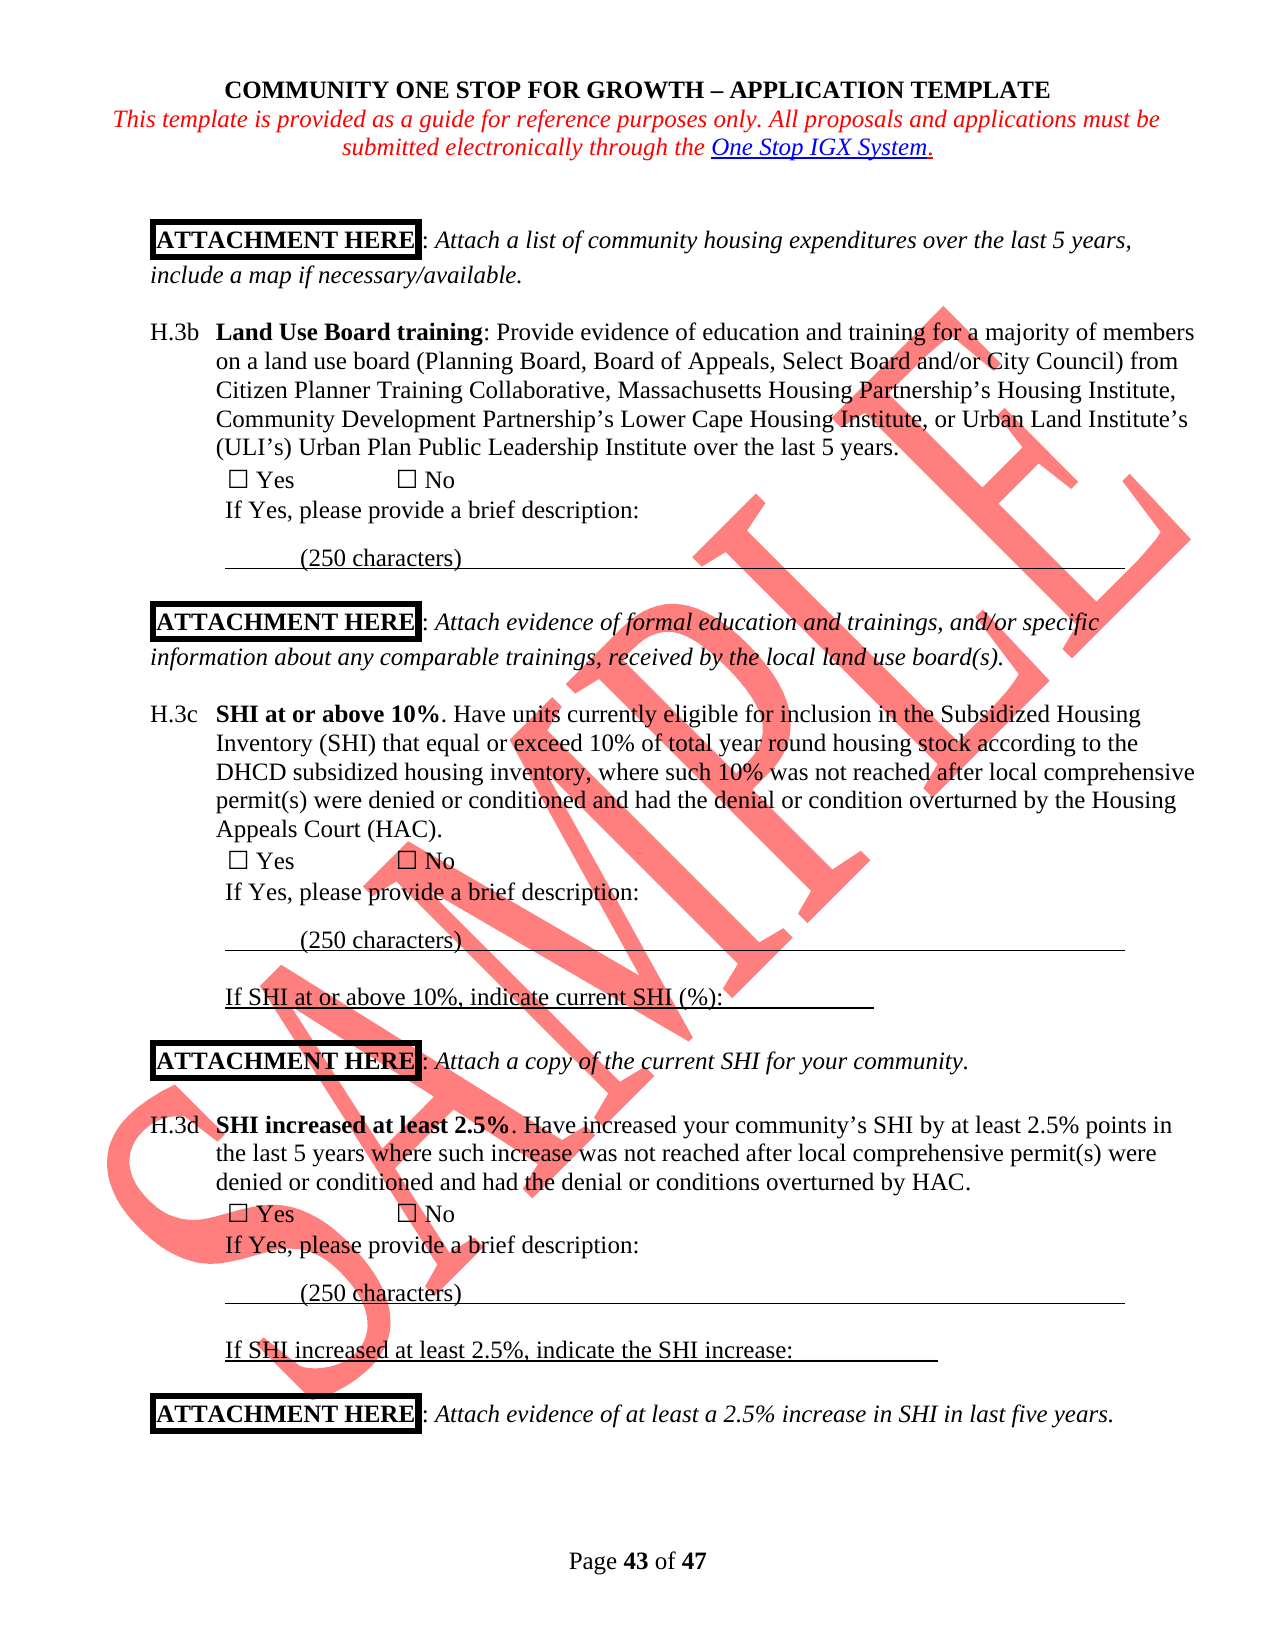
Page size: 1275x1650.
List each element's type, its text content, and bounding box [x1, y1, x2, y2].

list SHI increased at least 2.5%. Have increased your community’s SHI by at least 2.5% points in the last 5 years where such increase was not reached after local comprehensive permit(s) were denied or conditioned and had the denial or conditions overturned by HAC. [150, 1110, 1200, 1196]
text ATTACHMENT HERE: Attach evidence of at least a 2.5% increase in SHI in last five years. [422, 1393, 1200, 1434]
text ATTACHMENT HERE: Attach evidence of at least a 2.5% increase in SHI in last five years. [156, 1399, 415, 1428]
list If Yes, please provide a brief description: [225, 1230, 1200, 1259]
list If Yes, please provide a brief description: [225, 495, 1200, 524]
text If SHI increased at least 2.5%, indicate the SHI increase: ___________ [225, 1335, 1200, 1364]
list If Yes, please provide a brief description: [225, 877, 1200, 906]
list Land Use Board training: Provide evidence of education and training for a majority of members on a land use board (Planning Board, Board of Appeals, Select Board and/or City Council) from Citizen Planner Training Collaborative, Massachusetts Housing Partnership’s Housing Institute, Community Development Partnership’s Lower Cape Housing Institute, or Urban Land Institute’s (ULI’s) Urban Plan Public Leadership Institute over the last 5 years. [150, 317, 1200, 461]
list ATTACHMENT HERE: Attach a list of community housing expenditures over the last 5 years, include a map if necessary/available. [150, 219, 1200, 289]
text (250 characters) [225, 1278, 1200, 1307]
table_header No [384, 461, 553, 495]
table_header No [384, 843, 553, 877]
text ATTACHMENT HERE: Attach a copy of the current SHI for your community. [156, 1046, 415, 1075]
text If SHI at or above 10%, indicate current SHI (%): ___________ [225, 982, 1200, 1011]
table_header No [384, 1196, 553, 1230]
table_header Yes [216, 1196, 384, 1230]
table_header Yes [216, 461, 384, 495]
table_header Yes [216, 843, 384, 877]
text (250 characters) [225, 543, 1200, 572]
list ATTACHMENT HERE: Attach evidence of formal education and trainings, and/or specific information about any comparable trainings, received by the local land use board(s). [150, 601, 1200, 671]
text ATTACHMENT HERE: Attach a copy of the current SHI for your community. [422, 1040, 1200, 1081]
list SHI at or above 10%. Have units currently eligible for inclusion in the Subsidized Housing Inventory (SHI) that equal or exceed 10% of total year round housing stock according to the DHCD subsidized housing inventory, where such 10% was not reached after local comprehensive permit(s) were denied or conditioned and had the denial or condition overturned by the Housing Appeals Court (HAC). [150, 699, 1200, 843]
text (250 characters) [225, 925, 1200, 953]
